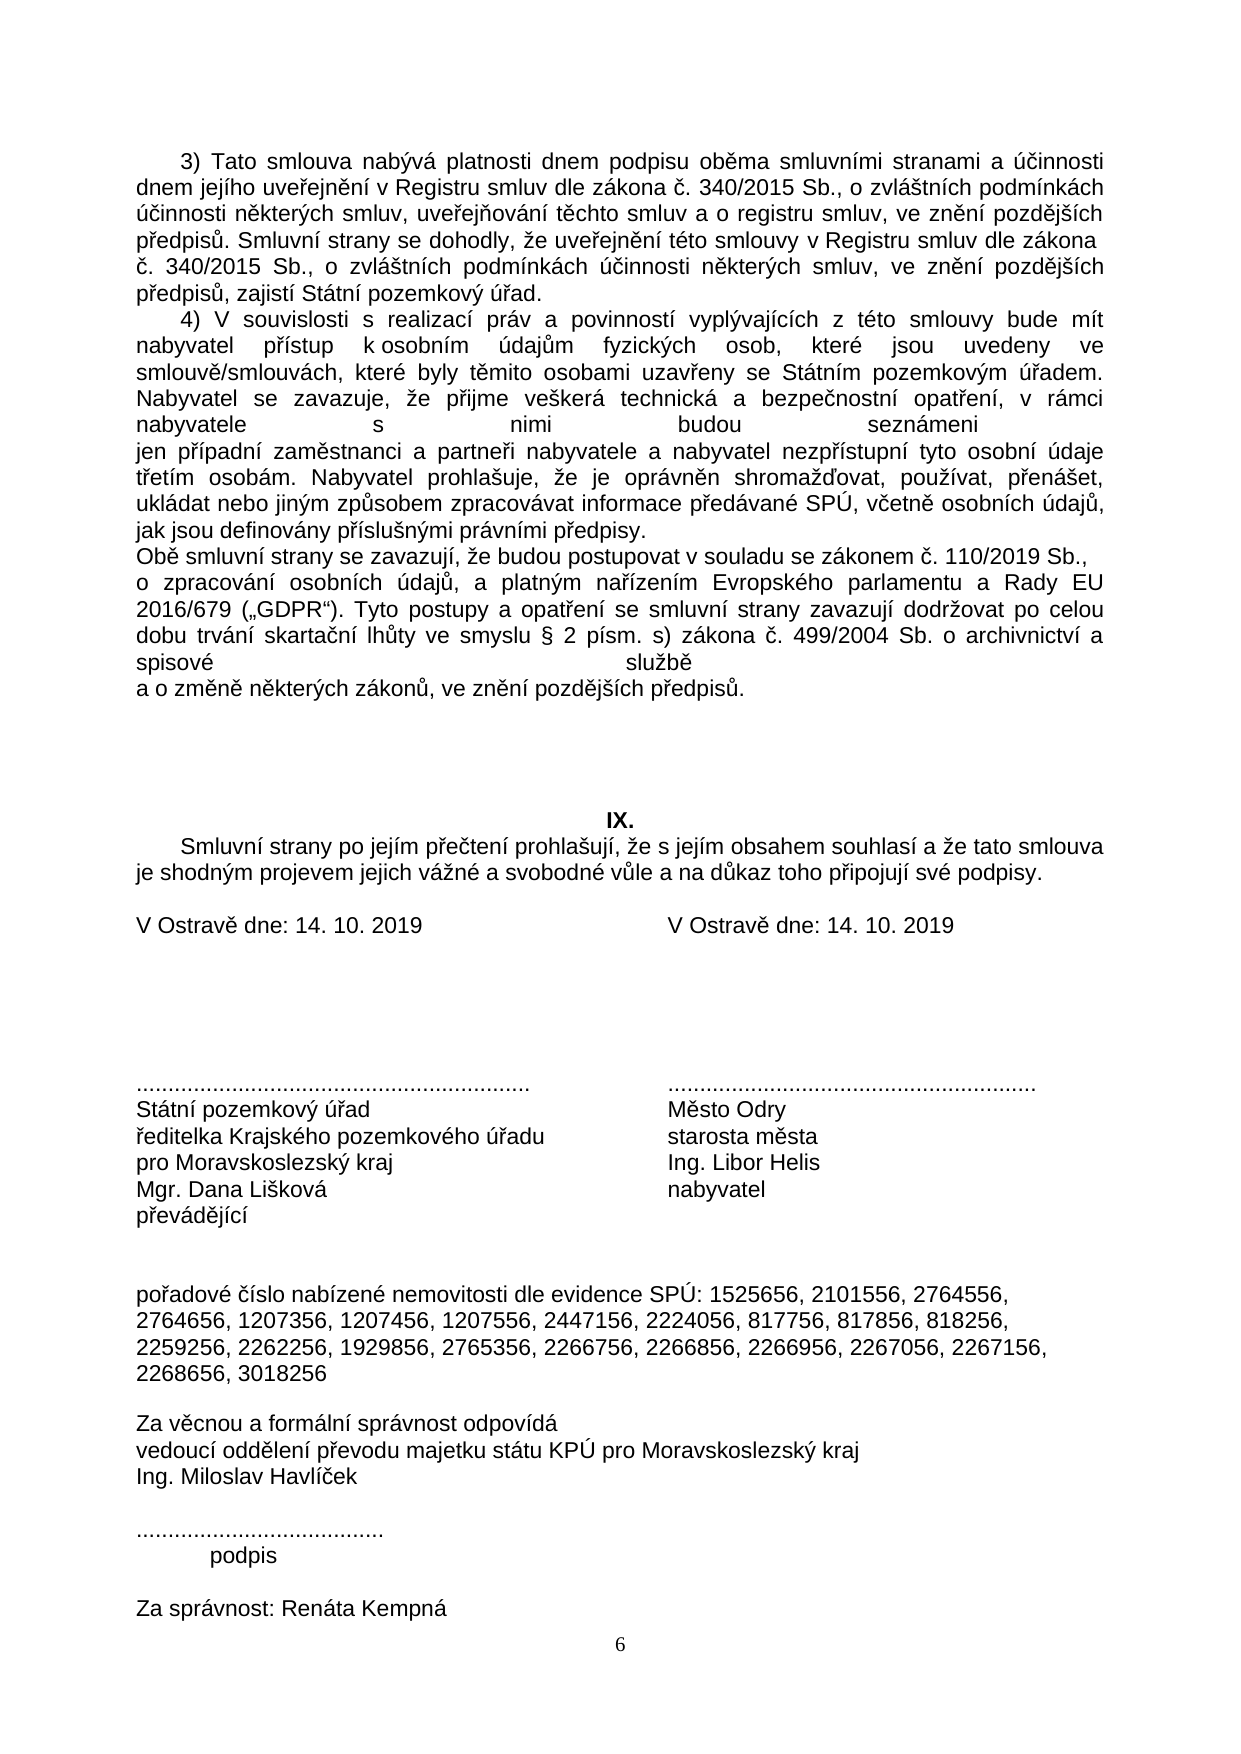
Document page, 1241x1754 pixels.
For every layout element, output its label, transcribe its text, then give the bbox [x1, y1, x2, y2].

text pro Moravskoslezský kraj Ing. Libor Helis [136, 1149, 1104, 1176]
text ....................................... [136, 1516, 1104, 1542]
text převádějící [136, 1202, 1104, 1228]
text .............................................................. .......................................................... [136, 1070, 1104, 1096]
text Obě smluvní strany se zavazují, že budou postupovat v souladu se zákonem č. 110/2019 Sb., [136, 543, 1104, 569]
text 4) V souvislosti s realizací práv a povinností vyplývajících z této smlouvy bude mít nabyvatel přístup k osobním údajům fyzických osob, které jsou uvedeny ve smlouvě/smlouvách, které byly těmito osobami uzavřeny se Státním pozemkovým úřadem. Nabyvatel se zavazuje, že přijme veškerá technická a bezpečnostní opatření, v rámci nabyvatele s nimi budou seznámeni jen případní zaměstnanci a partneři nabyvatele a nabyvatel nezpřístupní tyto osobní údaje třetím osobám. Nabyvatel prohlašuje, že je oprávněn shromažďovat, používat, přenášet, ukládat nebo jiným způsobem zpracovávat informace předávané SPÚ, včetně osobních údajů, jak jsou definovány příslušnými právními předpisy. [136, 306, 1104, 543]
text Ing. Miloslav Havlíček [136, 1463, 1104, 1489]
text IX. [136, 807, 1104, 833]
text o zpracování osobních údajů, a platným nařízením Evropského parlamentu a Rady EU 2016/679 („GDPR“). Tyto postupy a opatření se smluvní strany zavazují dodržovat po celou dobu trvání skartační lhůty ve smyslu § 2 písm. s) zákona č. 499/2004 Sb. o archivnictví a spisové službě a o změně některých zákonů, ve znění pozdějších předpisů. [136, 569, 1104, 701]
text Mgr. Dana Lišková nabyvatel [136, 1176, 1104, 1202]
text V Ostravě dne: 14. 10. 2019 V Ostravě dne: 14. 10. 2019 [136, 912, 1104, 938]
text Za věcnou a formální správnost odpovídá [136, 1410, 1104, 1437]
text vedoucí oddělení převodu majetku státu KPÚ pro Moravskoslezský kraj [136, 1437, 1104, 1463]
text ředitelka Krajského pozemkového úřadu starosta města [136, 1123, 1104, 1149]
text podpis [136, 1542, 1104, 1568]
text Státní pozemkový úřad Město Odry [136, 1096, 1104, 1123]
text pořadové číslo nabízené nemovitosti dle evidence SPÚ: 1525656, 2101556, 2764556, 2764656, 1207356, 1207456, 1207556, 2447156, 2224056, 817756, 817856, 818256, 2259256, 2262256, 1929856, 2765356, 2266756, 2266856, 2266956, 2267056, 2267156, 2268656, 3018256 [136, 1281, 1104, 1410]
text Za správnost: Renáta Kempná [136, 1595, 1104, 1621]
text 3) Tato smlouva nabývá platnosti dnem podpisu oběma smluvními stranami a účinnosti dnem jejího uveřejnění v Registru smluv dle zákona č. 340/2015 Sb., o zvláštních podmínkách účinnosti některých smluv, uveřejňování těchto smluv a o registru smluv, ve znění pozdějších předpisů. Smluvní strany se dohodly, že uveřejnění této smlouvy v Registru smluv dle zákona č. 340/2015 Sb., o zvláštních podmínkách účinnosti některých smluv, ve znění pozdějších předpisů, zajistí Státní pozemkový úřad. [136, 148, 1104, 306]
text Smluvní strany po jejím přečtení prohlašují, že s jejím obsahem souhlasí a že tato smlouva je shodným projevem jejich vážné a svobodné vůle a na důkaz toho připojují své podpisy. [136, 833, 1104, 886]
